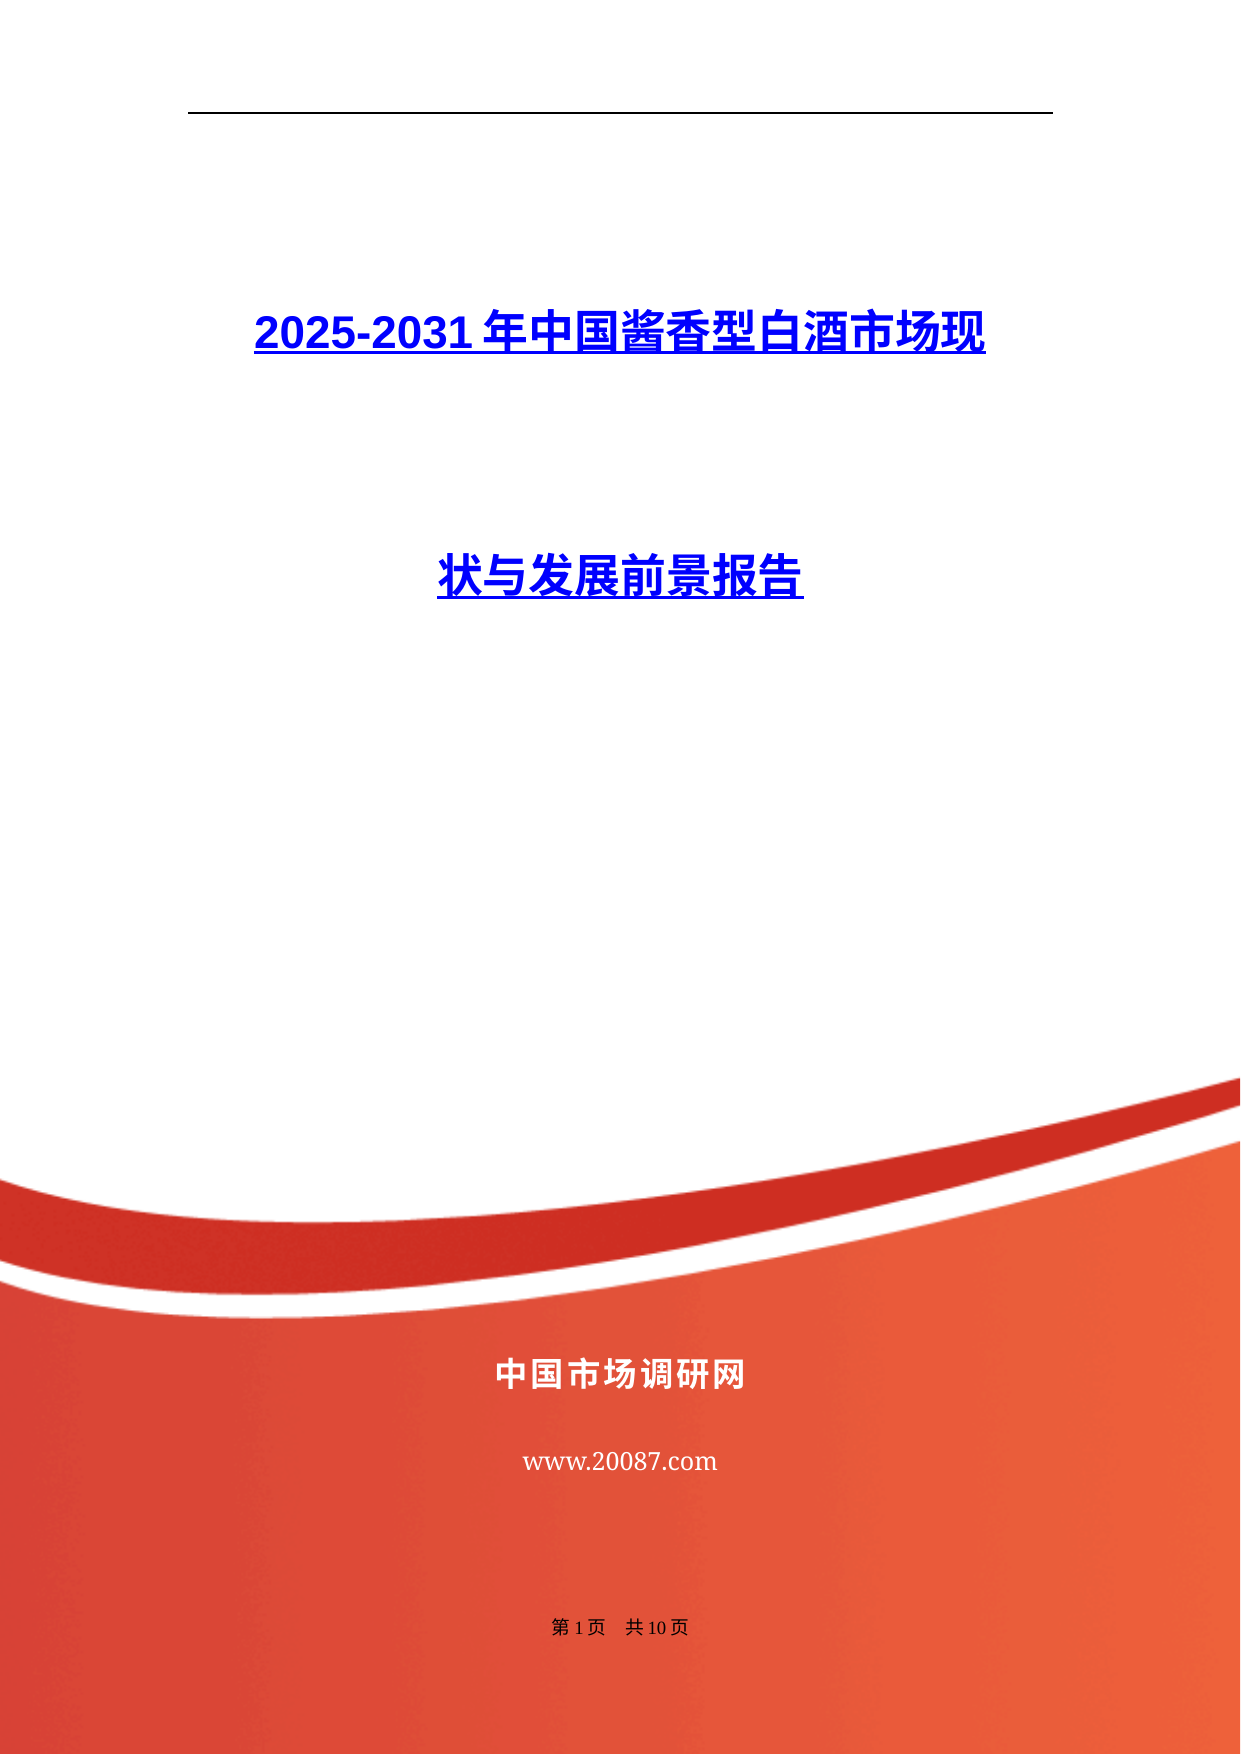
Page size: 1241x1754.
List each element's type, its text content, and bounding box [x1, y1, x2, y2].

text www.20087.com [187, 1428, 1053, 1493]
subtitle 中国市场调研网 [187, 1339, 1053, 1404]
picture [0, 1006, 1241, 1754]
table_header 2025-2031年中国酱香型白酒市场现状与发展前景报告 [188, 207, 1053, 773]
